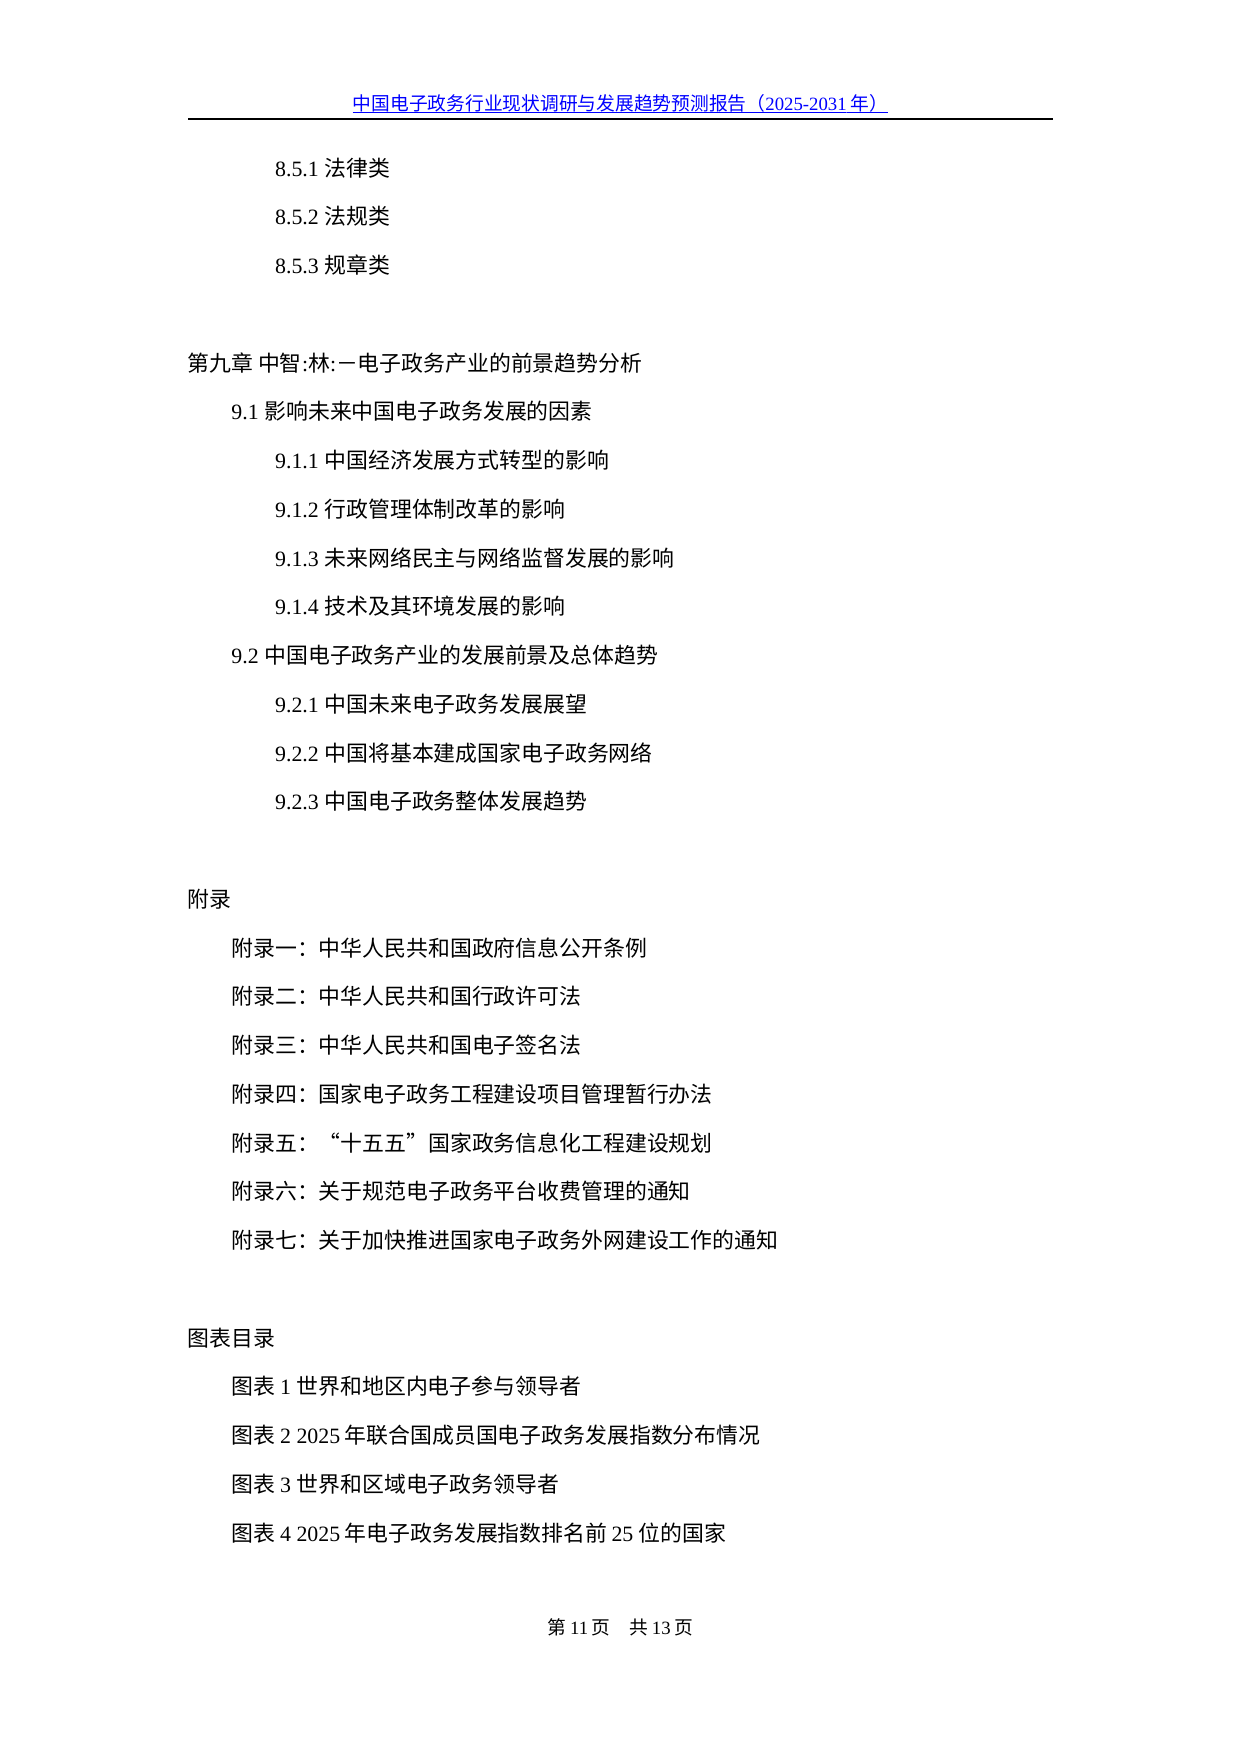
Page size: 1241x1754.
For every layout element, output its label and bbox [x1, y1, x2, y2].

text [187, 150, 1053, 1548]
